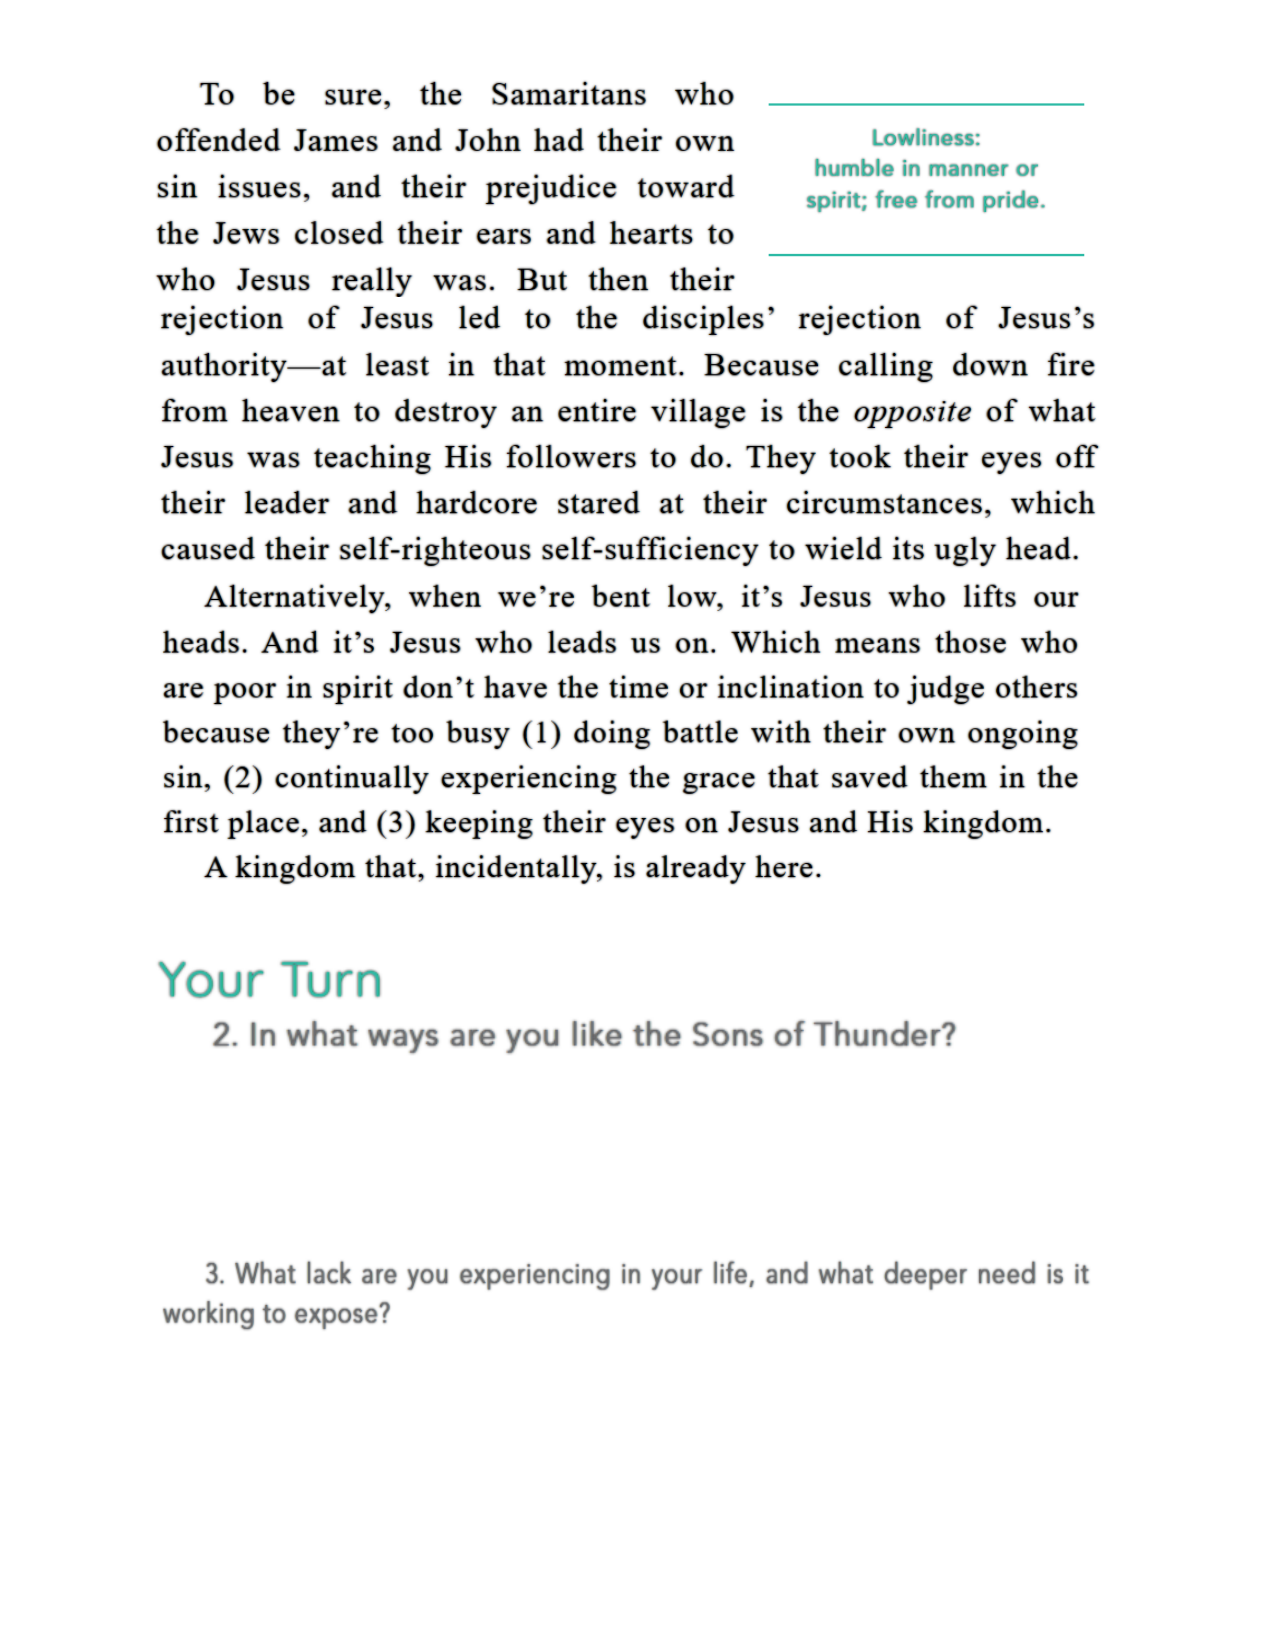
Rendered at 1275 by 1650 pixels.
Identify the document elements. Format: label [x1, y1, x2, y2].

picture [150, 298, 1125, 575]
picture [150, 75, 1125, 297]
picture [150, 576, 1125, 898]
picture [150, 916, 1125, 1105]
picture [150, 1216, 1125, 1422]
